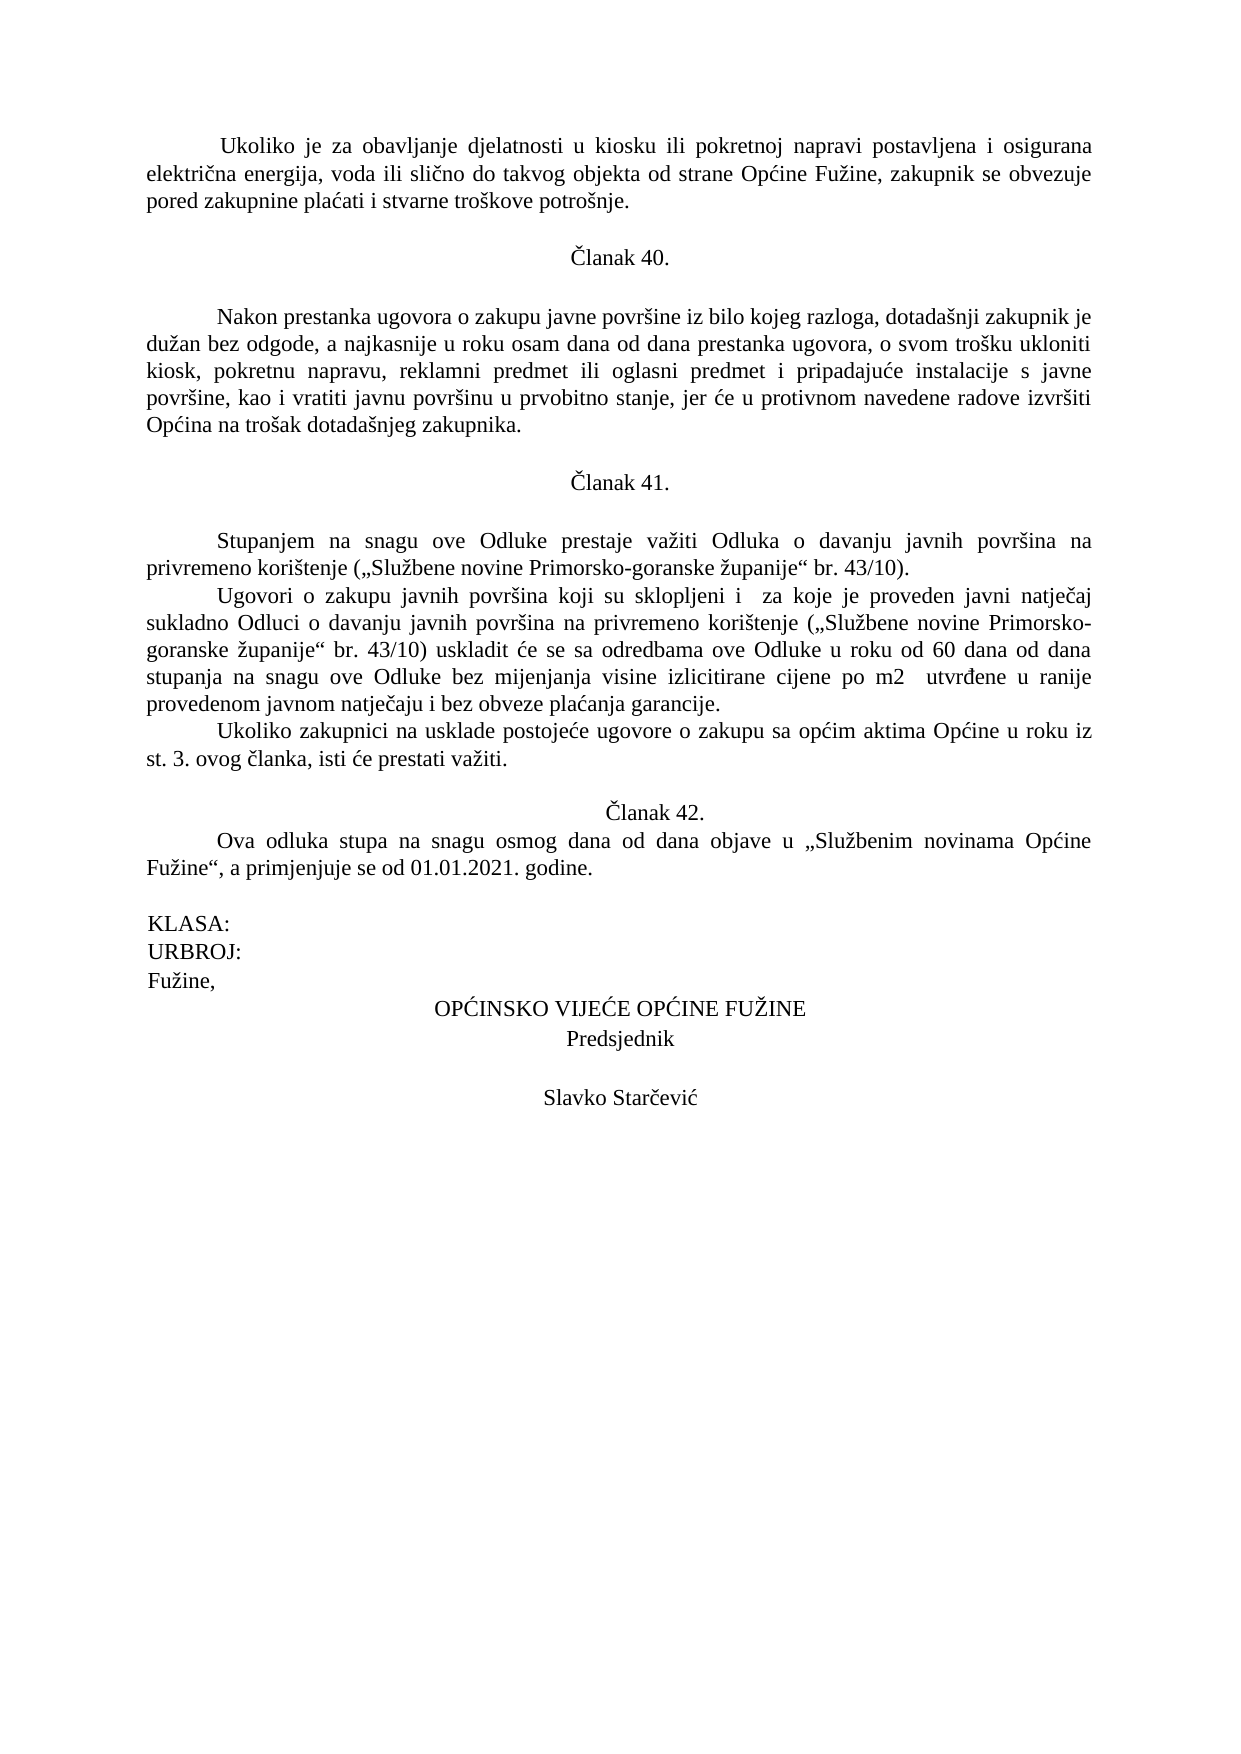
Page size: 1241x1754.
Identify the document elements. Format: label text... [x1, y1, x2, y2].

text Stupanjem na snagu ove Odluke prestaje važiti Odluka o davanju javnih površina na privremeno korištenje („Službene novine Primorsko-goranske županije“ br. 43/10). [146, 527, 1093, 581]
text URBROJ: [147, 938, 1093, 964]
text Nakon prestanka ugovora o zakupu javne površine iz bilo kojeg razloga, dotadašnji zakupnik je dužan bez odgode, a najkasnije u roku osam dana od dana prestanka ugovora, o svom trošku ukloniti kiosk, pokretnu napravu, reklamni predmet ili oglasni predmet i pripadajuće instalacije s javne površine, kao i vratiti javnu površinu u prvobitno stanje, jer će u protivnom navedene radove izvršiti Općina na trošak dotadašnjeg zakupnika. [146, 303, 1093, 438]
text Ugovori o zakupu javnih površina koji su sklopljeni i za koje je proveden javni natječaj sukladno Odluci o davanju javnih površina na privremeno korištenje („Službene novine Primorsko-goranske županije“ br. 43/10) uskladit će se sa odredbama ove Odluke u roku od 60 dana od dana stupanja na snagu ove Odluke bez mijenjanja visine izlicitirane cijene po m2 utvrđene u ranije provedenom javnom natječaju i bez obveze plaćanja garancije. [146, 582, 1093, 717]
text Ukoliko je za obavljanje djelatnosti u kiosku ili pokretnoj napravi postavljena i osigurana električna energija, voda ili slično do takvog objekta od strane Općine Fužine, zakupnik se obvezuje pored zakupnine plaćati i stvarne troškove potrošnje. [146, 132, 1093, 213]
text Predsjednik [147, 1025, 1093, 1051]
text Članak 40. [158, 244, 1082, 271]
text Slavko Starčević [147, 1084, 1093, 1110]
text Fužine, [147, 967, 1093, 993]
text OPĆINSKO VIJEĆE OPĆINE FUŽINE [147, 995, 1093, 1021]
text Članak 41. [158, 469, 1082, 495]
text Ukoliko zakupnici na usklade postojeće ugovore o zakupu sa općim aktima Općine u roku iz st. 3. ovog članka, isti će prestati važiti. [146, 718, 1093, 771]
text Članak 42. [146, 799, 1093, 826]
text Ova odluka stupa na snagu osmog dana od dana objave u „Službenim novinama Općine Fužine“, a primjenjuje se od 01.01.2021. godine. [146, 827, 1093, 880]
text KLASA: [147, 910, 1093, 936]
